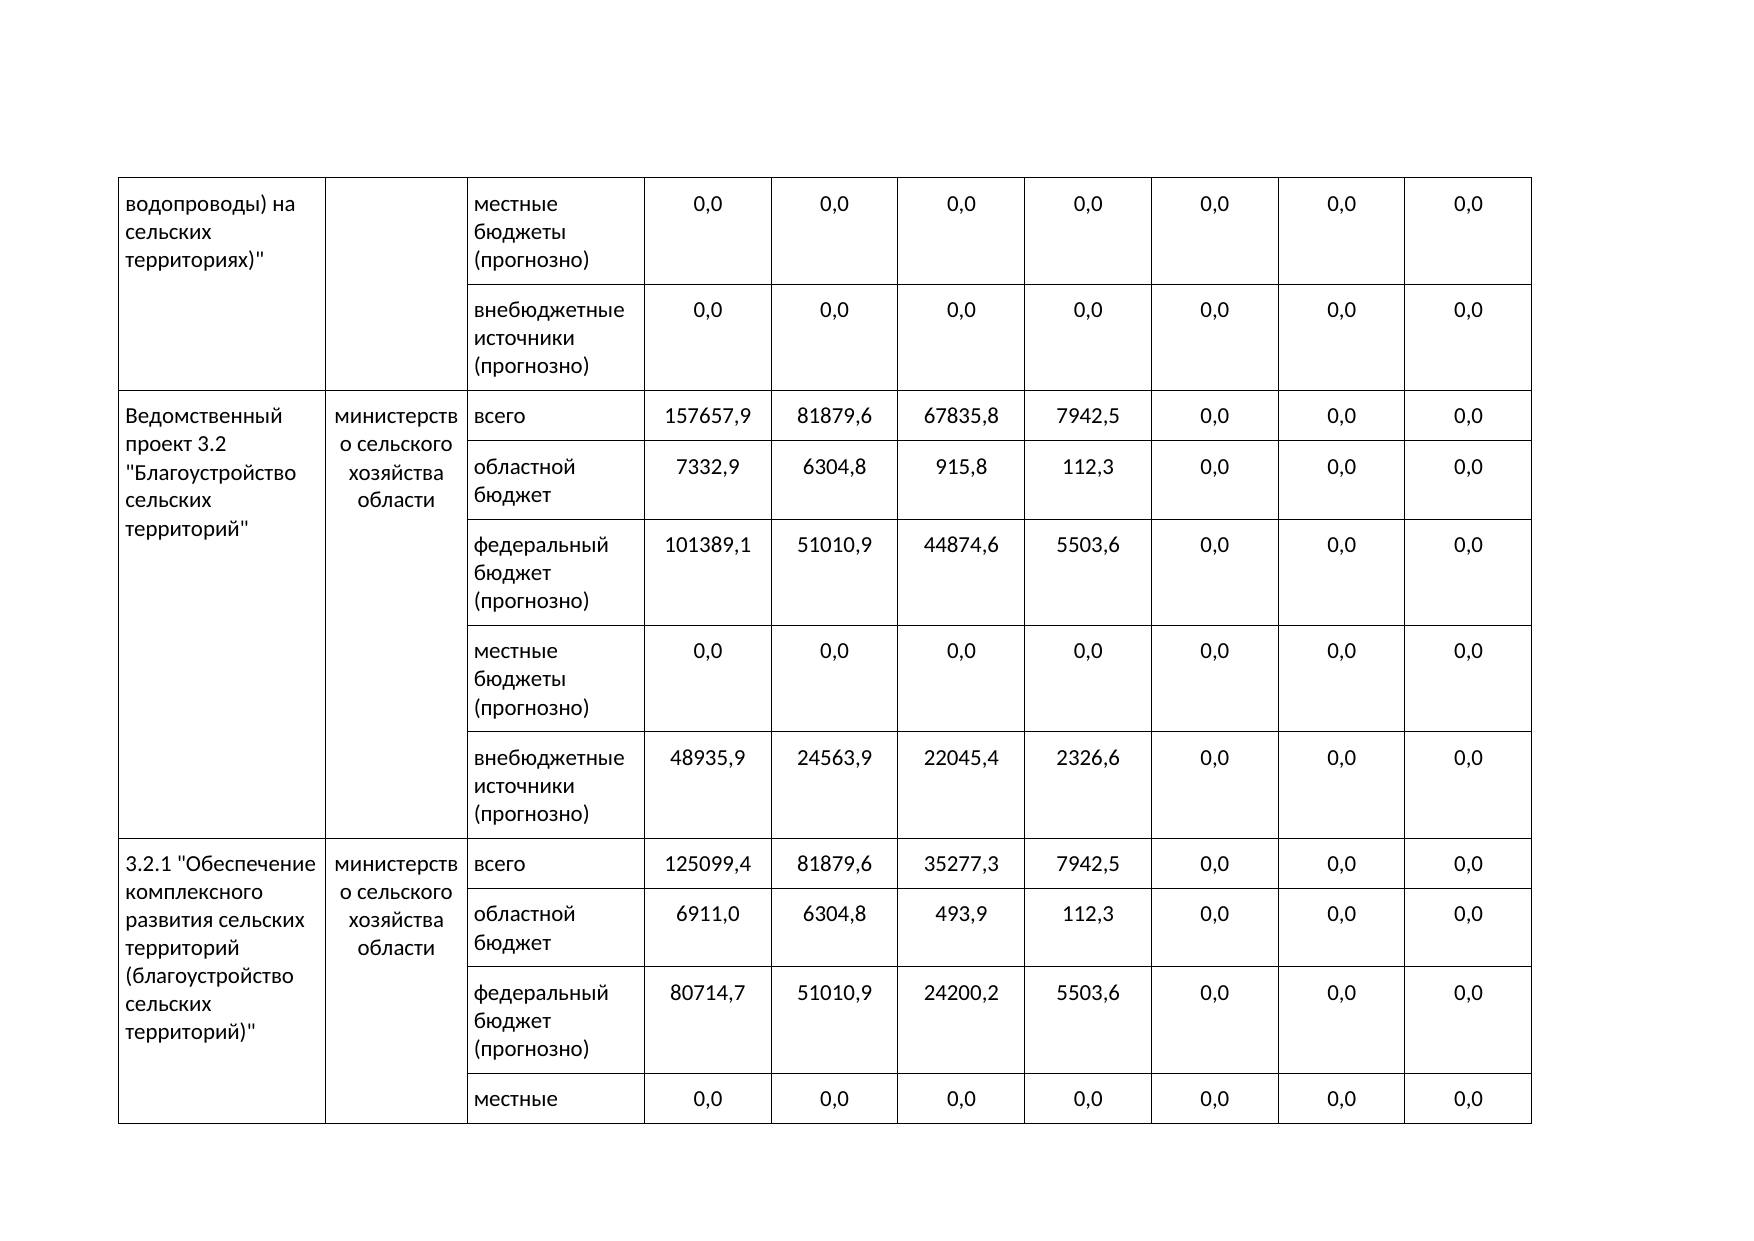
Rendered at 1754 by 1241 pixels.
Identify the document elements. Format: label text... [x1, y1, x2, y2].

table_cell 0,0 [1152, 520, 1278, 625]
table_cell 81879,6 [772, 839, 897, 888]
table_cell 3.2.1 "Обеспечение комплексного развития сельских территорий (благоустройство сельских территорий)" [119, 839, 325, 1123]
table_cell 0,0 [1152, 732, 1278, 838]
table_cell 0,0 [1279, 520, 1404, 625]
table_cell 0,0 [645, 285, 771, 390]
table_cell 24200,2 [898, 967, 1024, 1073]
table_cell 0,0 [1152, 441, 1278, 518]
table_cell 112,3 [1025, 441, 1151, 518]
table_cell 0,0 [1279, 732, 1404, 838]
table_cell 0,0 [1405, 626, 1531, 731]
table_cell всего [468, 391, 644, 440]
table_cell 35277,3 [898, 839, 1024, 888]
table_cell 0,0 [1405, 285, 1531, 390]
table_cell областной бюджет [468, 889, 644, 966]
table_cell 0,0 [1152, 178, 1278, 283]
table_cell 0,0 [1152, 1074, 1278, 1123]
table_cell 0,0 [1025, 178, 1151, 283]
table_cell 0,0 [1152, 839, 1278, 888]
table_cell всего [468, 839, 644, 888]
table_cell 0,0 [1152, 285, 1278, 390]
table_cell 5503,6 [1025, 520, 1151, 625]
table_cell 0,0 [1279, 889, 1404, 966]
table_cell 67835,8 [898, 391, 1024, 440]
table_cell 48935,9 [645, 732, 771, 838]
table_cell федеральный бюджет (прогнозно) [468, 967, 644, 1073]
table_cell областной бюджет [468, 441, 644, 518]
table_cell 0,0 [1405, 441, 1531, 518]
table_cell 0,0 [645, 178, 771, 283]
table_cell 0,0 [1405, 732, 1531, 838]
table_cell 0,0 [1405, 178, 1531, 283]
table_cell местные бюджеты (прогнозно) [468, 626, 644, 731]
table_cell 112,3 [1025, 889, 1151, 966]
table_cell Ведомственный проект 3.2 "Благоустройство сельских территорий" [119, 391, 325, 838]
table_cell местные бюджеты (прогнозно) [468, 178, 644, 283]
table_cell 2326,6 [1025, 732, 1151, 838]
table_cell 0,0 [772, 626, 897, 731]
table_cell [468, 1074, 644, 1123]
table_cell 51010,9 [772, 967, 897, 1073]
table_cell 0,0 [772, 178, 897, 283]
table_cell 0,0 [898, 1074, 1024, 1123]
table_cell 101389,1 [645, 520, 771, 625]
table_cell 0,0 [1279, 178, 1404, 283]
table_cell 125099,4 [645, 839, 771, 888]
table_cell 6304,8 [772, 889, 897, 966]
table_cell 0,0 [1279, 441, 1404, 518]
table_cell 6304,8 [772, 441, 897, 518]
table_cell 0,0 [772, 1074, 897, 1123]
table_cell внебюджетные источники (прогнозно) [468, 732, 644, 838]
table_cell 0,0 [1405, 1074, 1531, 1123]
table_cell 493,9 [898, 889, 1024, 966]
table_cell 7942,5 [1025, 839, 1151, 888]
table_cell 0,0 [1279, 391, 1404, 440]
table_cell федеральный бюджет (прогнозно) [468, 520, 644, 625]
table_cell 0,0 [1025, 1074, 1151, 1123]
table_cell 0,0 [1279, 839, 1404, 888]
table_cell 0,0 [645, 626, 771, 731]
table_cell 0,0 [1025, 626, 1151, 731]
table_cell внебюджетные источники (прогнозно) [468, 285, 644, 390]
table_cell 81879,6 [772, 391, 897, 440]
table_cell 24563,9 [772, 732, 897, 838]
table_cell 0,0 [1405, 391, 1531, 440]
table_cell 44874,6 [898, 520, 1024, 625]
table_cell 0,0 [1152, 391, 1278, 440]
table_cell 0,0 [1152, 626, 1278, 731]
table_cell 0,0 [772, 285, 897, 390]
table_cell 0,0 [1152, 967, 1278, 1073]
table_cell 80714,7 [645, 967, 771, 1073]
table_cell 0,0 [1405, 520, 1531, 625]
table_cell 0,0 [1025, 285, 1151, 390]
table_cell 0,0 [1279, 285, 1404, 390]
table_cell 0,0 [1405, 967, 1531, 1073]
table_cell 5503,6 [1025, 967, 1151, 1073]
table_cell 0,0 [1405, 889, 1531, 966]
table_cell 6911,0 [645, 889, 771, 966]
table_cell 157657,9 [645, 391, 771, 440]
table_cell 0,0 [898, 626, 1024, 731]
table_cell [326, 839, 467, 1123]
table_cell 0,0 [898, 285, 1024, 390]
table_cell 0,0 [1279, 967, 1404, 1073]
table_cell 0,0 [1405, 839, 1531, 888]
table_cell 22045,4 [898, 732, 1024, 838]
table_cell 0,0 [898, 178, 1024, 283]
table_cell 51010,9 [772, 520, 897, 625]
table_cell 0,0 [1279, 626, 1404, 731]
table_cell 7942,5 [1025, 391, 1151, 440]
table_cell министерство сельского хозяйства области [326, 391, 467, 838]
table_cell 915,8 [898, 441, 1024, 518]
table_cell 0,0 [1152, 889, 1278, 966]
table_cell 7332,9 [645, 441, 771, 518]
table_cell 0,0 [645, 1074, 771, 1123]
table_cell 0,0 [1279, 1074, 1404, 1123]
